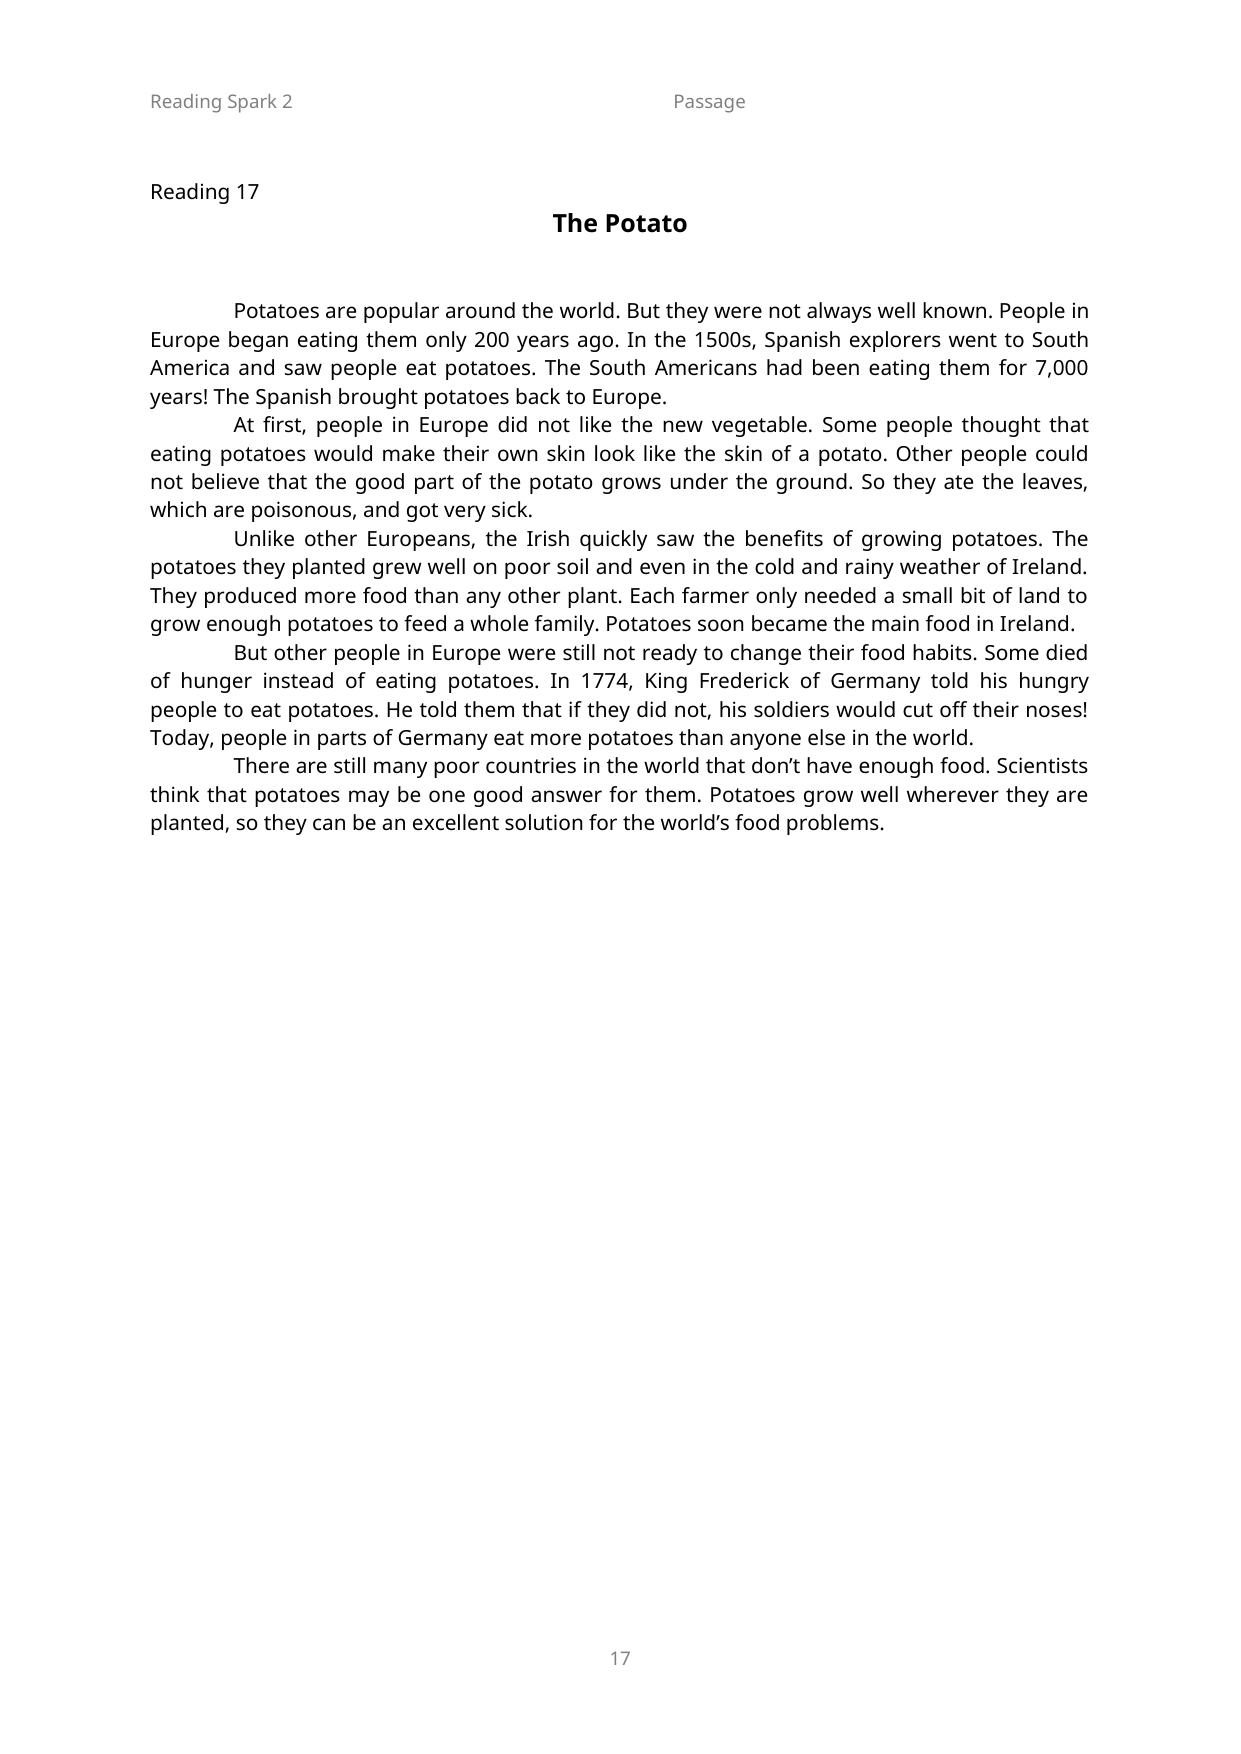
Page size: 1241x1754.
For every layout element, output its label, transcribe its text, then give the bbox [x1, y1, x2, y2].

text The Potato [150, 206, 1090, 240]
text Unlike other Europeans, the Irish quickly saw the benefits of growing potatoes. The potatoes they planted grew well on poor soil and even in the cold and rainy weather of Ireland. They produced more food than any other plant. Each farmer only needed a small bit of land to grow enough potatoes to feed a whole family. Potatoes soon became the main food in Ireland. [150, 524, 1090, 638]
text Potatoes are popular around the world. But they were not always well known. People in Europe began eating them only 200 years ago. In the 1500s, Spanish explorers went to South America and saw people eat potatoes. The South Americans had been eating them for 7,000 years! The Spanish brought potatoes back to Europe. [150, 297, 1090, 410]
text There are still many poor countries in the world that don’t have enough food. Scientists think that potatoes may be one good answer for them. Potatoes grow well wherever they are planted, so they can be an excellent solution for the world’s food problems. [150, 752, 1090, 837]
text Reading 17 [150, 177, 1090, 206]
text At first, people in Europe did not like the new vegetable. Some people thought that eating potatoes would make their own skin look like the skin of a potato. Other people could not believe that the good part of the potato grows under the ground. So they ate the leaves, which are poisonous, and got very sick. [150, 410, 1090, 524]
text But other people in Europe were still not ready to change their food habits. Some died of hunger instead of eating potatoes. In 1774, King Frederick of Germany told his hungry people to eat potatoes. He told them that if they did not, his soldiers would cut off their noses! Today, people in parts of Germany eat more potatoes than anyone else in the world. [150, 638, 1090, 752]
